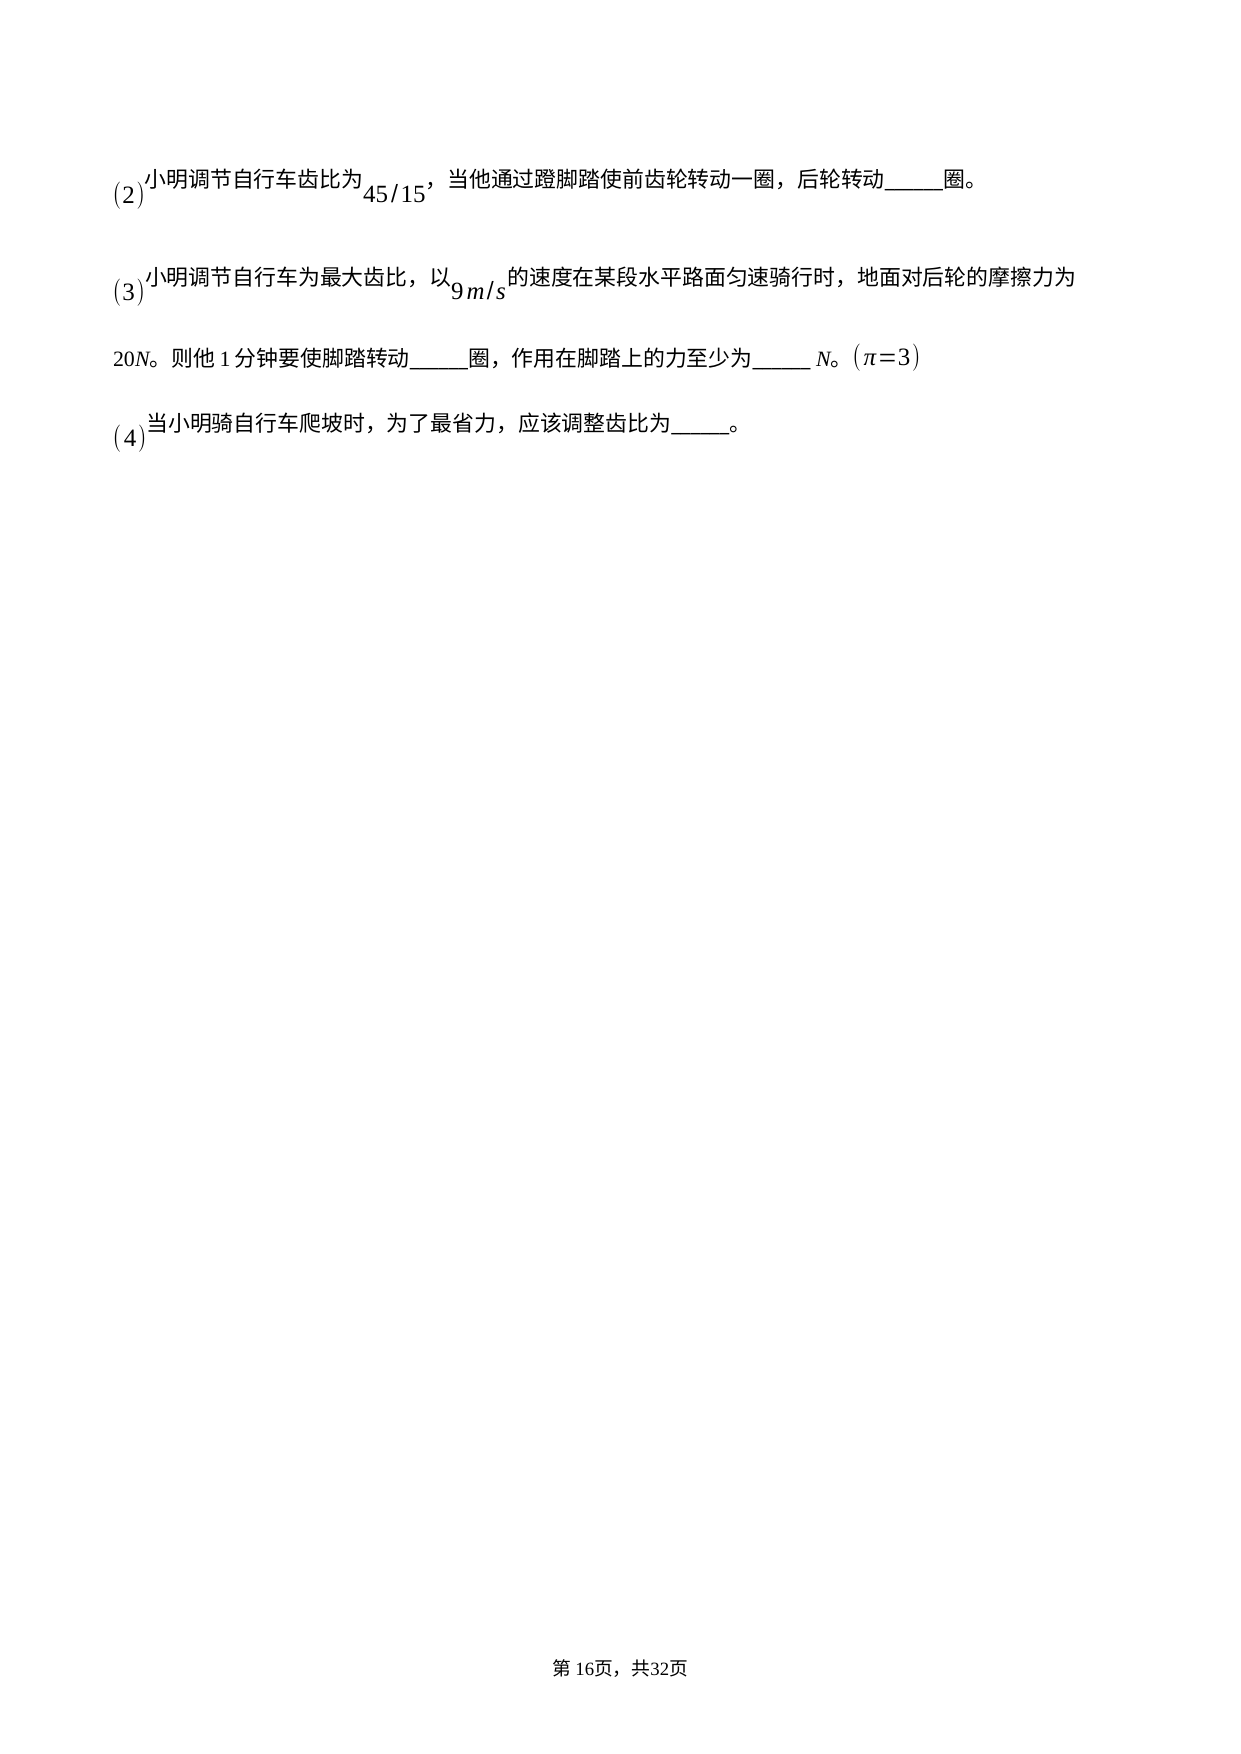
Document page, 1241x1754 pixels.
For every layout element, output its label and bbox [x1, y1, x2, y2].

text [113, 162, 1127, 471]
